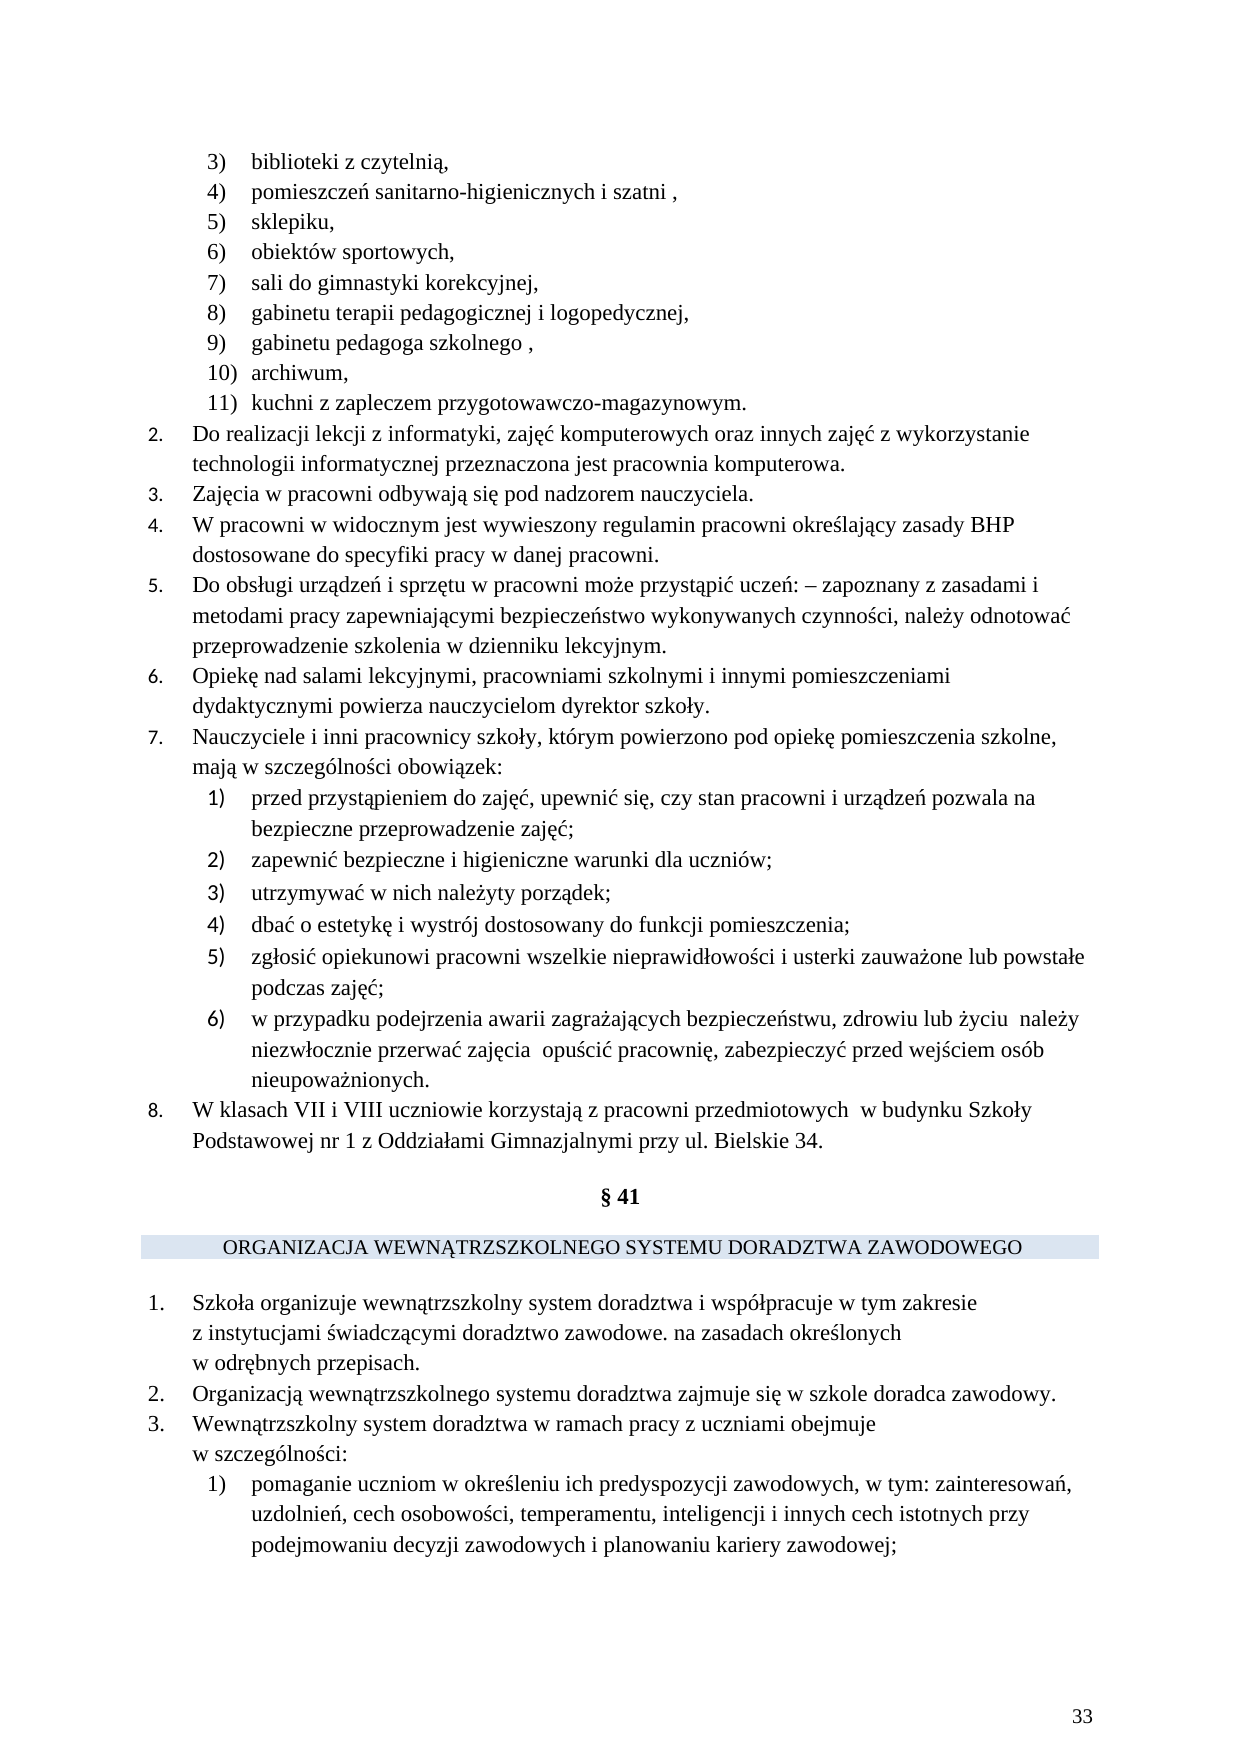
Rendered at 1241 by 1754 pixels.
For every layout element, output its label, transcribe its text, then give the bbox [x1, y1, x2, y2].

list Opiekę nad salami lekcyjnymi, pracowniami szkolnymi i innymi pomieszczeniami dydaktycznymi powierza nauczycielom dyrektor szkoły. [148, 662, 1092, 719]
list W pracowni w widocznym jest wywieszony regulamin pracowni określający zasady BHP dostosowane do specyfiki pracy w danej pracowni. [148, 511, 1092, 567]
list Do obsługi urządzeń i sprzętu w pracowni może przystąpić uczeń: – zapoznany z zasadami i metodami pracy zapewniającymi bezpieczeństwo wykonywanych czynności, należy odnotować przeprowadzenie szkolenia w dzienniku lekcyjnym. [148, 571, 1092, 658]
list ORGANIZACJA WEWNĄTRZSZKOLNEGO SYSTEMU DORADZTWA ZAWODOWEGO [148, 1235, 1092, 1259]
list gabinetu pedagoga szkolnego , [207, 329, 1092, 355]
list sklepiku, [207, 208, 1092, 234]
list utrzymywać w nich należyty porządek; [207, 878, 1092, 906]
list kuchni z zapleczem przygotowawczo-magazynowym. [207, 389, 1092, 416]
list w przypadku podejrzenia awarii zagrażających bezpieczeństwu, zdrowiu lub życiu należy niezwłocznie przerwać zajęcia opuścić pracownię, zabezpieczyć przed wejściem osób nieupoważnionych. [207, 1004, 1092, 1093]
list pomieszczeń sanitarno-higienicznych i szatni , [207, 178, 1092, 204]
list zapewnić bezpieczne i higieniczne warunki dla uczniów; [207, 846, 1092, 873]
list biblioteki z czytelnią, [207, 148, 1092, 174]
list Nauczyciele i inni pracownicy szkoły, którym powierzono pod opiekę pomieszczenia szkolne, mają w szczególności obowiązek: [148, 723, 1092, 779]
list W klasach VII i VIII uczniowie korzystają z pracowni przedmiotowych w budynku Szkoły Podstawowej nr 1 z Oddziałami Gimnazjalnymi przy ul. Bielskie 34. [148, 1096, 1092, 1153]
list Organizacją wewnątrzszkolnego systemu doradztwa zajmuje się w szkole doradca zawodowy. [148, 1379, 1092, 1406]
text § 41 [148, 1183, 1092, 1210]
list przed przystąpieniem do zajęć, upewnić się, czy stan pracowni i urządzeń pozwala na bezpieczne przeprowadzenie zajęć; [207, 783, 1092, 842]
list Zajęcia w pracowni odbywają się pod nadzorem nauczyciela. [148, 480, 1092, 507]
list gabinetu terapii pedagogicznej i logopedycznej, [207, 299, 1092, 325]
list Do realizacji lekcji z informatyki, zajęć komputerowych oraz innych zajęć z wykorzystanie technologii informatycznej przeznaczona jest pracownia komputerowa. [148, 419, 1092, 476]
list obiektów sportowych, [207, 238, 1092, 265]
list dbać o estetykę i wystrój dostosowany do funkcji pomieszczenia; [207, 910, 1092, 938]
list archiwum, [207, 359, 1092, 386]
list Szkoła organizuje wewnątrzszkolny system doradztwa i współpracuje w tym zakresie z instytucjami świadczącymi doradztwo zawodowe. na zasadach określonych w odrębnych przepisach. [148, 1289, 1092, 1376]
list zgłosić opiekunowi pracowni wszelkie nieprawidłowości i usterki zauważone lub powstałe podczas zajęć; [207, 942, 1092, 1000]
list Wewnątrzszkolny system doradztwa w ramach pracy z uczniami obejmuje w szczególności: [148, 1410, 1092, 1466]
list pomaganie uczniom w określeniu ich predyspozycji zawodowych, w tym: zainteresowań, uzdolnień, cech osobowości, temperamentu, inteligencji i innych cech istotnych przy podejmowaniu decyzji zawodowych i planowaniu kariery zawodowej; [207, 1470, 1092, 1557]
list sali do gimnastyki korekcyjnej, [207, 268, 1092, 295]
